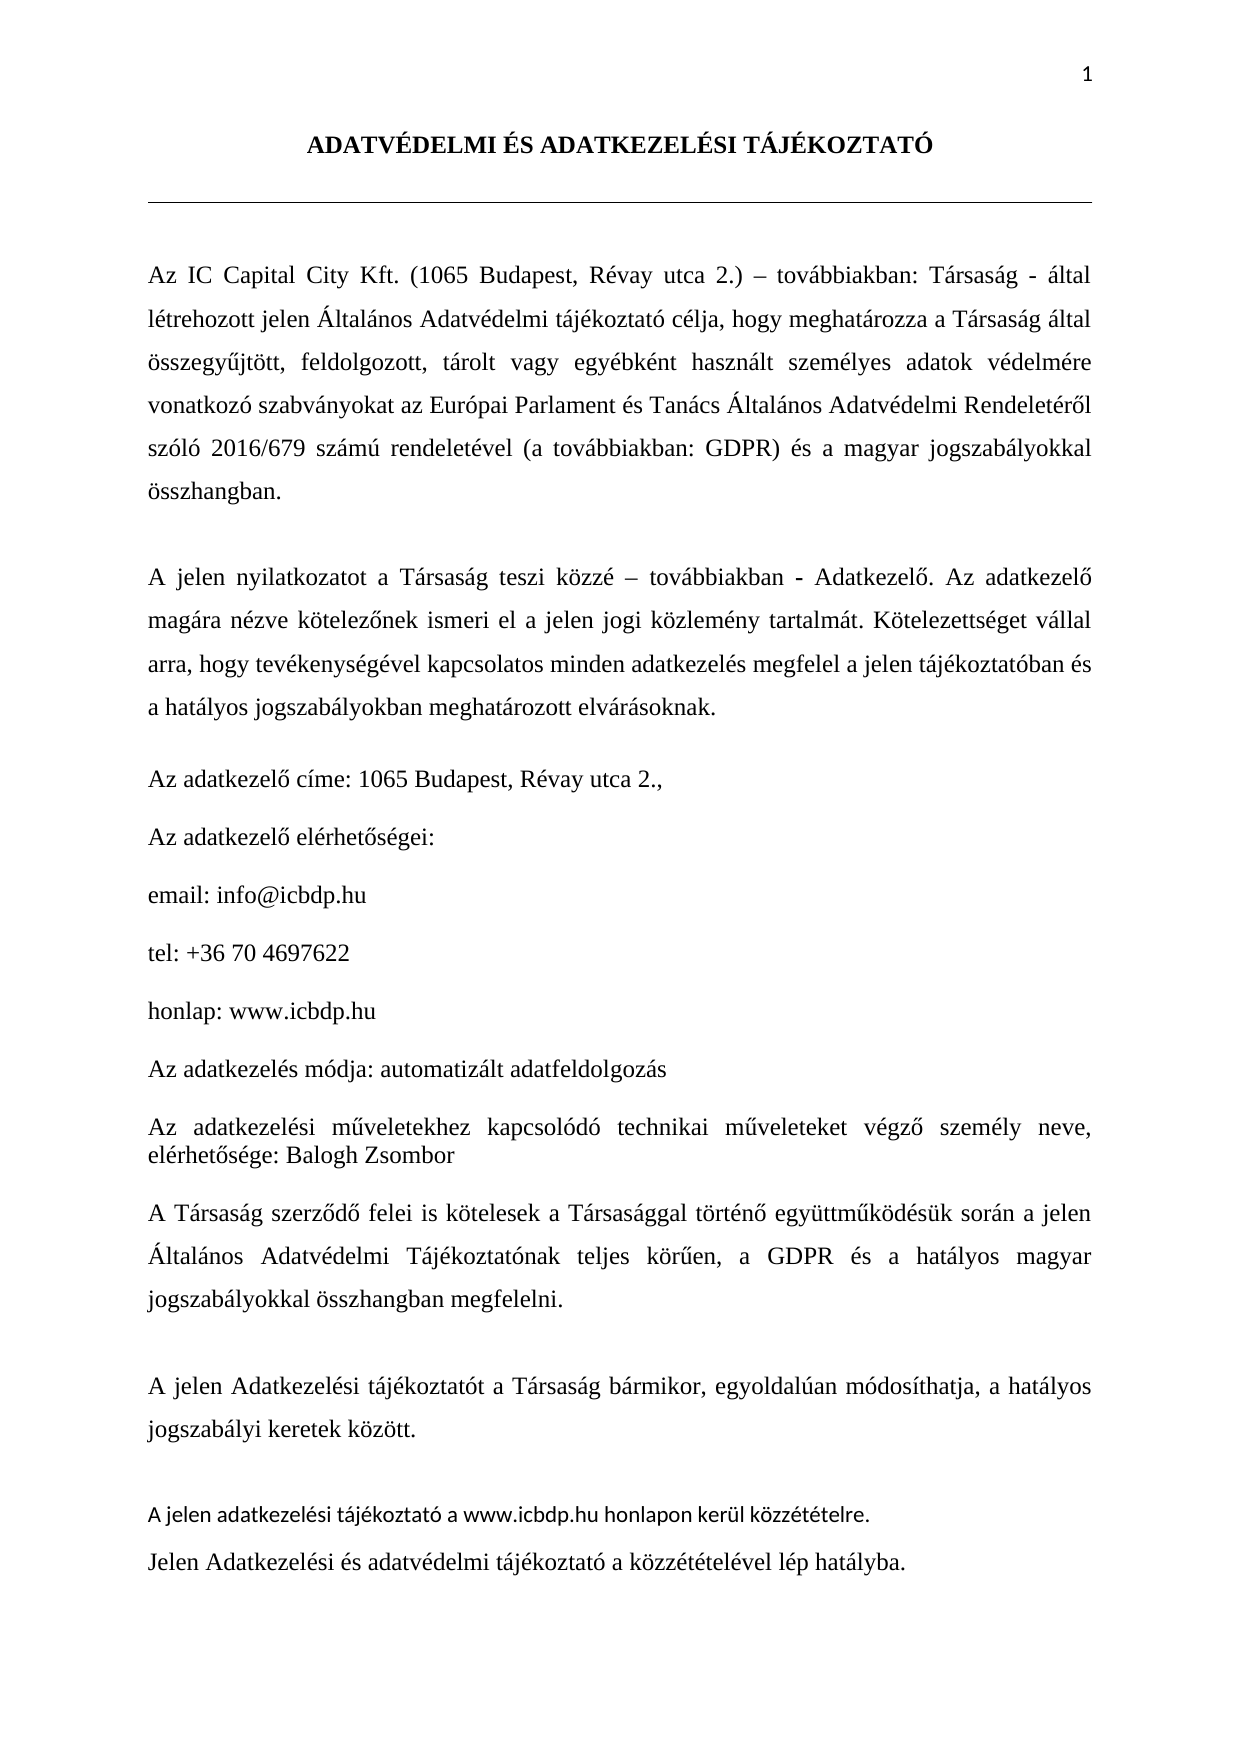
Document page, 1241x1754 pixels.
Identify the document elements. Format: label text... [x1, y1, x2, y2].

text A jelen adatkezelési tájékoztató a www.icbdp.hu honlapon kerül közzétételre. [148, 1500, 1092, 1528]
text Az adatkezelő címe: 1065 Budapest, Révay utca 2., [148, 764, 1092, 793]
text A jelen Adatkezelési tájékoztatót a Társaság bármikor, egyoldalúan módosíthatja, a hatályos jogszabályi keretek között. [148, 1371, 1092, 1443]
text honlap: www.icbdp.hu [148, 996, 1092, 1024]
text Jelen Adatkezelési és adatvédelmi tájékoztató a közzétételével lép hatályba. [148, 1547, 1092, 1575]
text Az IC Capital City Kft. (1065 Budapest, Révay utca 2.) – továbbiakban: Társaság - által létrehozott jelen Általános Adatvédelmi tájékoztató célja, hogy meghatározza a Társaság által összegyűjtött, feldolgozott, tárolt vagy egyébként használt személyes adatok védelmére vonatkozó szabványokat az Európai Parlament és Tanács Általános Adatvédelmi Rendeletéről szóló 2016/679 számú rendeletével (a továbbiakban: GDPR) és a magyar jogszabályokkal összhangban. [148, 261, 1092, 505]
text Az adatkezelési műveletekhez kapcsolódó technikai műveleteket végző személy neve, elérhetősége: Balogh Zsombor [148, 1112, 1092, 1169]
text email: info@icbdp.hu [148, 880, 1092, 909]
text Adatvédelmi és adatkezelési tájékoztató [148, 130, 1092, 159]
text A jelen nyilatkozatot a Társaság teszi közzé – továbbiakban - Adatkezelő. Az adatkezelő magára nézve kötelezőnek ismeri el a jelen jogi közlemény tartalmát. Kötelezettséget vállal arra, hogy tevékenységével kapcsolatos minden adatkezelés megfelel a jelen tájékoztatóban és a hatályos jogszabályokban meghatározott elvárásoknak. [148, 562, 1092, 721]
text Az adatkezelő elérhetőségei: [148, 822, 1092, 851]
text A Társaság szerződő felei is kötelesek a Társasággal történő együttműködésük során a jelen Általános Adatvédelmi Tájékoztatónak teljes körűen, a GDPR és a hatályos magyar jogszabályokkal összhangban megfelelni. [148, 1198, 1092, 1313]
text tel: +36 70 4697622 [148, 938, 1092, 967]
text Az adatkezelés módja: automatizált adatfeldolgozás [148, 1054, 1092, 1082]
